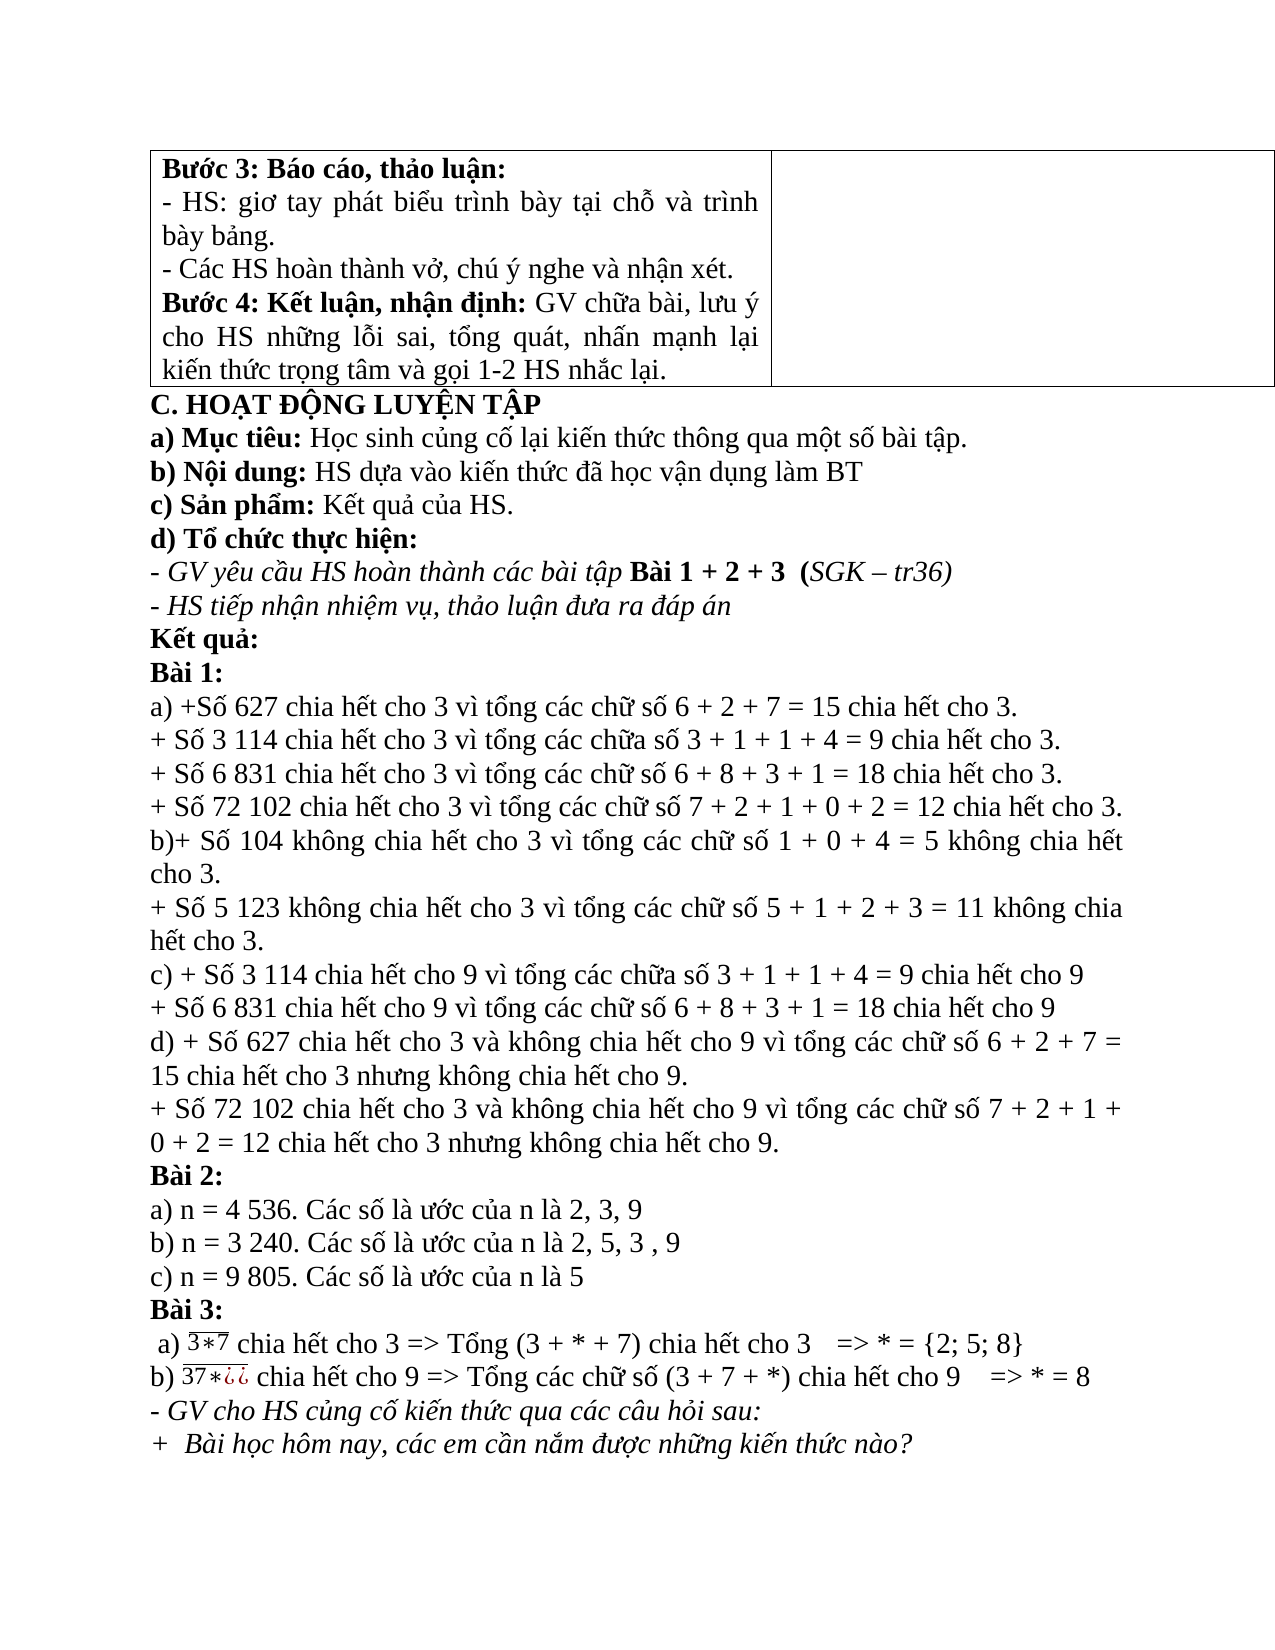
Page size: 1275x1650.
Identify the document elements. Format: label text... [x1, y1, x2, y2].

text a) +Số 627 chia hết cho 3 vì tổng các chữ số 6 + 2 + 7 = 15 chia hết cho 3. [150, 689, 1125, 722]
text a) chia hết cho 3 => Tổng (3 + * + 7) chia hết cho 3 => * = {2; 5; 8} [150, 1326, 1125, 1359]
text c) + Số 3 114 chia hết cho 9 vì tổng các chữa số 3 + 1 + 1 + 4 = 9 chia hết cho 9 [150, 957, 1125, 991]
text + Số 5 123 không chia hết cho 3 vì tổng các chữ số 5 + 1 + 2 + 3 = 11 không chia hết cho 3. [150, 890, 1125, 957]
text + Số 3 114 chia hết cho 3 vì tổng các chữa số 3 + 1 + 1 + 4 = 9 chia hết cho 3. [150, 722, 1125, 756]
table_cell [151, 151, 771, 386]
text c) Sản phẩm: Kết quả của HS. [150, 487, 1125, 521]
text - GV yêu cầu HS hoàn thành các bài tập Bài 1 + 2 + 3 (SGK – tr36) [150, 554, 1125, 588]
text c) n = 9 805. Các số là ước của n là 5 [150, 1259, 1125, 1292]
text Bài 1: [150, 655, 1125, 689]
text + Số 6 831 chia hết cho 9 vì tổng các chữ số 6 + 8 + 3 + 1 = 18 chia hết cho 9 [150, 991, 1125, 1024]
text b) n = 3 240. Các số là ước của n là 2, 5, 3 , 9 [150, 1225, 1125, 1259]
text + Số 72 102 chia hết cho 3 và không chia hết cho 9 vì tổng các chữ số 7 + 2 + 1 + 0 + 2 = 12 chia hết cho 3 nhưng không chia hết cho 9. [150, 1091, 1125, 1158]
text - HS tiếp nhận nhiệm vụ, thảo luận đưa ra đáp án [150, 588, 1125, 622]
text C. HOẠT ĐỘNG LUYỆN TẬP [150, 387, 1125, 420]
text Kết quả: [150, 622, 1125, 655]
text + Bài học hôm nay, các em cần nắm được những kiến thức nào? [150, 1427, 1125, 1460]
text b)+ Số 104 không chia hết cho 3 vì tổng các chữ số 1 + 0 + 4 = 5 không chia hết cho 3. [150, 823, 1125, 890]
text a) n = 4 536. Các số là ước của n là 2, 3, 9 [150, 1192, 1125, 1225]
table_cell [772, 151, 1274, 386]
text a) Mục tiêu: Học sinh củng cố lại kiến thức thông qua một số bài tập. [150, 420, 1125, 454]
text + Số 6 831 chia hết cho 3 vì tổng các chữ số 6 + 8 + 3 + 1 = 18 chia hết cho 3. [150, 756, 1125, 789]
text + Số 72 102 chia hết cho 3 vì tổng các chữ số 7 + 2 + 1 + 0 + 2 = 12 chia hết cho 3. [150, 789, 1125, 823]
text - GV cho HS củng cố kiến thức qua các câu hỏi sau: [150, 1393, 1125, 1427]
text Bài 3: [150, 1292, 1125, 1326]
text b) chia hết cho 9 => Tổng các chữ số (3 + 7 + *) chia hết cho 9 => * = 8 [150, 1359, 1125, 1393]
text Bài 2: [150, 1158, 1125, 1192]
text d) + Số 627 chia hết cho 3 và không chia hết cho 9 vì tổng các chữ số 6 + 2 + 7 = 15 chia hết cho 3 nhưng không chia hết cho 9. [150, 1024, 1125, 1091]
text d) Tổ chức thực hiện: [150, 521, 1125, 554]
text b) Nội dung: HS dựa vào kiến thức đã học vận dụng làm BT [150, 454, 1125, 487]
